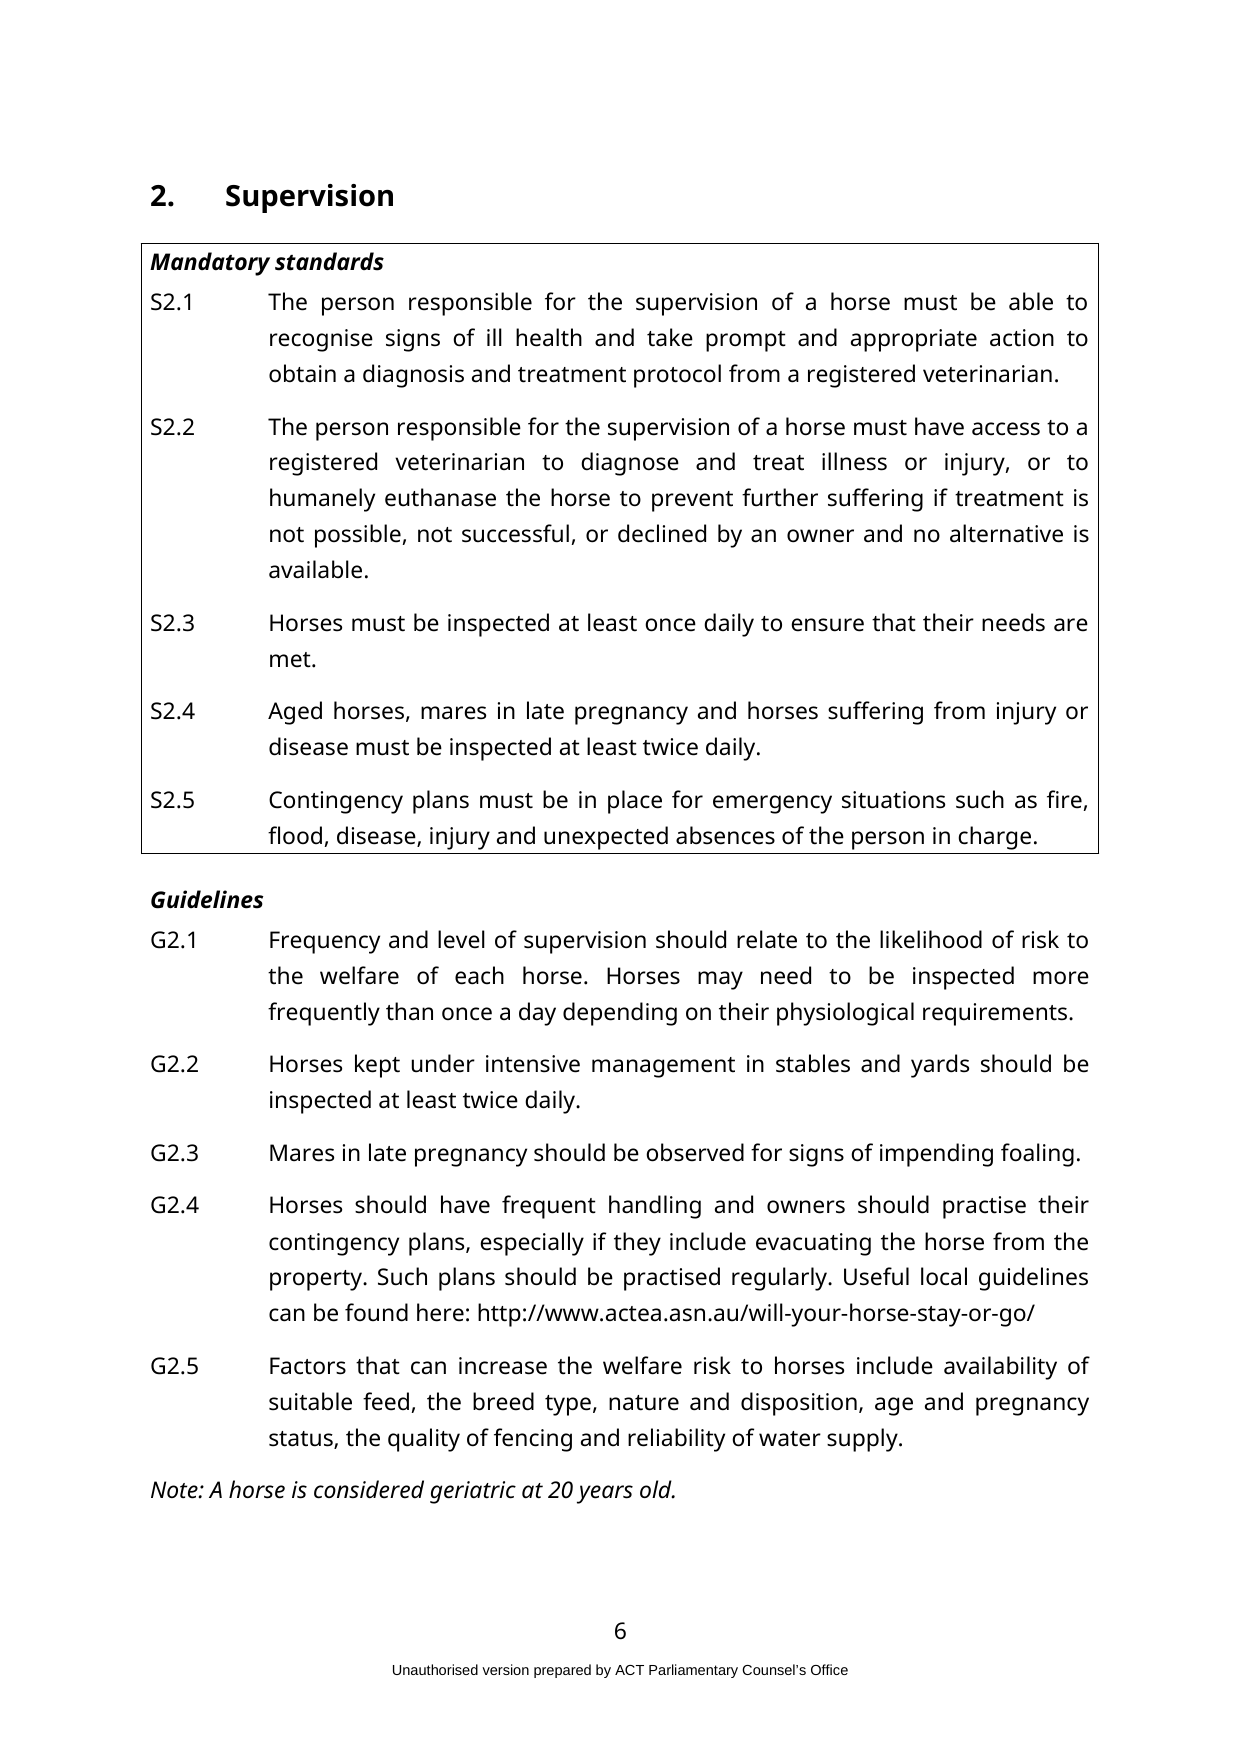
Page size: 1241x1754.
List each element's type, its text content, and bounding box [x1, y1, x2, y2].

text G2.4 Horses should have frequent handling and owners should practise their contingency plans, especially if they include evacuating the horse from the property. Such plans should be practised regularly. Useful local guidelines can be found here: http://www.actea.asn.au/will-your-horse-stay-or-go/ [150, 1189, 1090, 1328]
text S2.3 Horses must be inspected at least once daily to ensure that their needs are met. [142, 604, 1098, 674]
text G2.1 Frequency and level of supervision should relate to the likelihood of risk to the welfare of each horse. Horses may need to be inspected more frequently than once a day depending on their physiological requirements. [150, 924, 1090, 1027]
subtitle 2. Supervision [150, 175, 1090, 215]
subtitle Guidelines [150, 884, 1090, 915]
text G2.3 Mares in late pregnancy should be observed for signs of impending foaling. [150, 1137, 1090, 1168]
text Note: A horse is considered geriatric at 20 years old. [150, 1474, 1090, 1506]
subtitle Mandatory standards [142, 244, 1098, 277]
text S2.4 Aged horses, mares in late pregnancy and horses suffering from injury or disease must be inspected at least twice daily. [142, 692, 1098, 762]
text S2.5 Contingency plans must be in place for emergency situations such as fire, flood, disease, injury and unexpected absences of the person in charge. [142, 781, 1098, 853]
text S2.1 The person responsible for the supervision of a horse must be able to recognise signs of ill health and take prompt and appropriate action to obtain a diagnosis and treatment protocol from a registered veterinarian. [142, 283, 1098, 389]
text S2.2 The person responsible for the supervision of a horse must have access to a registered veterinarian to diagnose and treat illness or injury, or to humanely euthanase the horse to prevent further suffering if treatment is not possible, not successful, or declined by an owner and no alternative is available. [142, 407, 1098, 585]
text G2.2 Horses kept under intensive management in stables and yards should be inspected at least twice daily. [150, 1048, 1090, 1116]
text G2.5 Factors that can increase the welfare risk to horses include availability of suitable feed, the breed type, nature and disposition, age and pregnancy status, the quality of fencing and reliability of water supply. [150, 1350, 1090, 1453]
